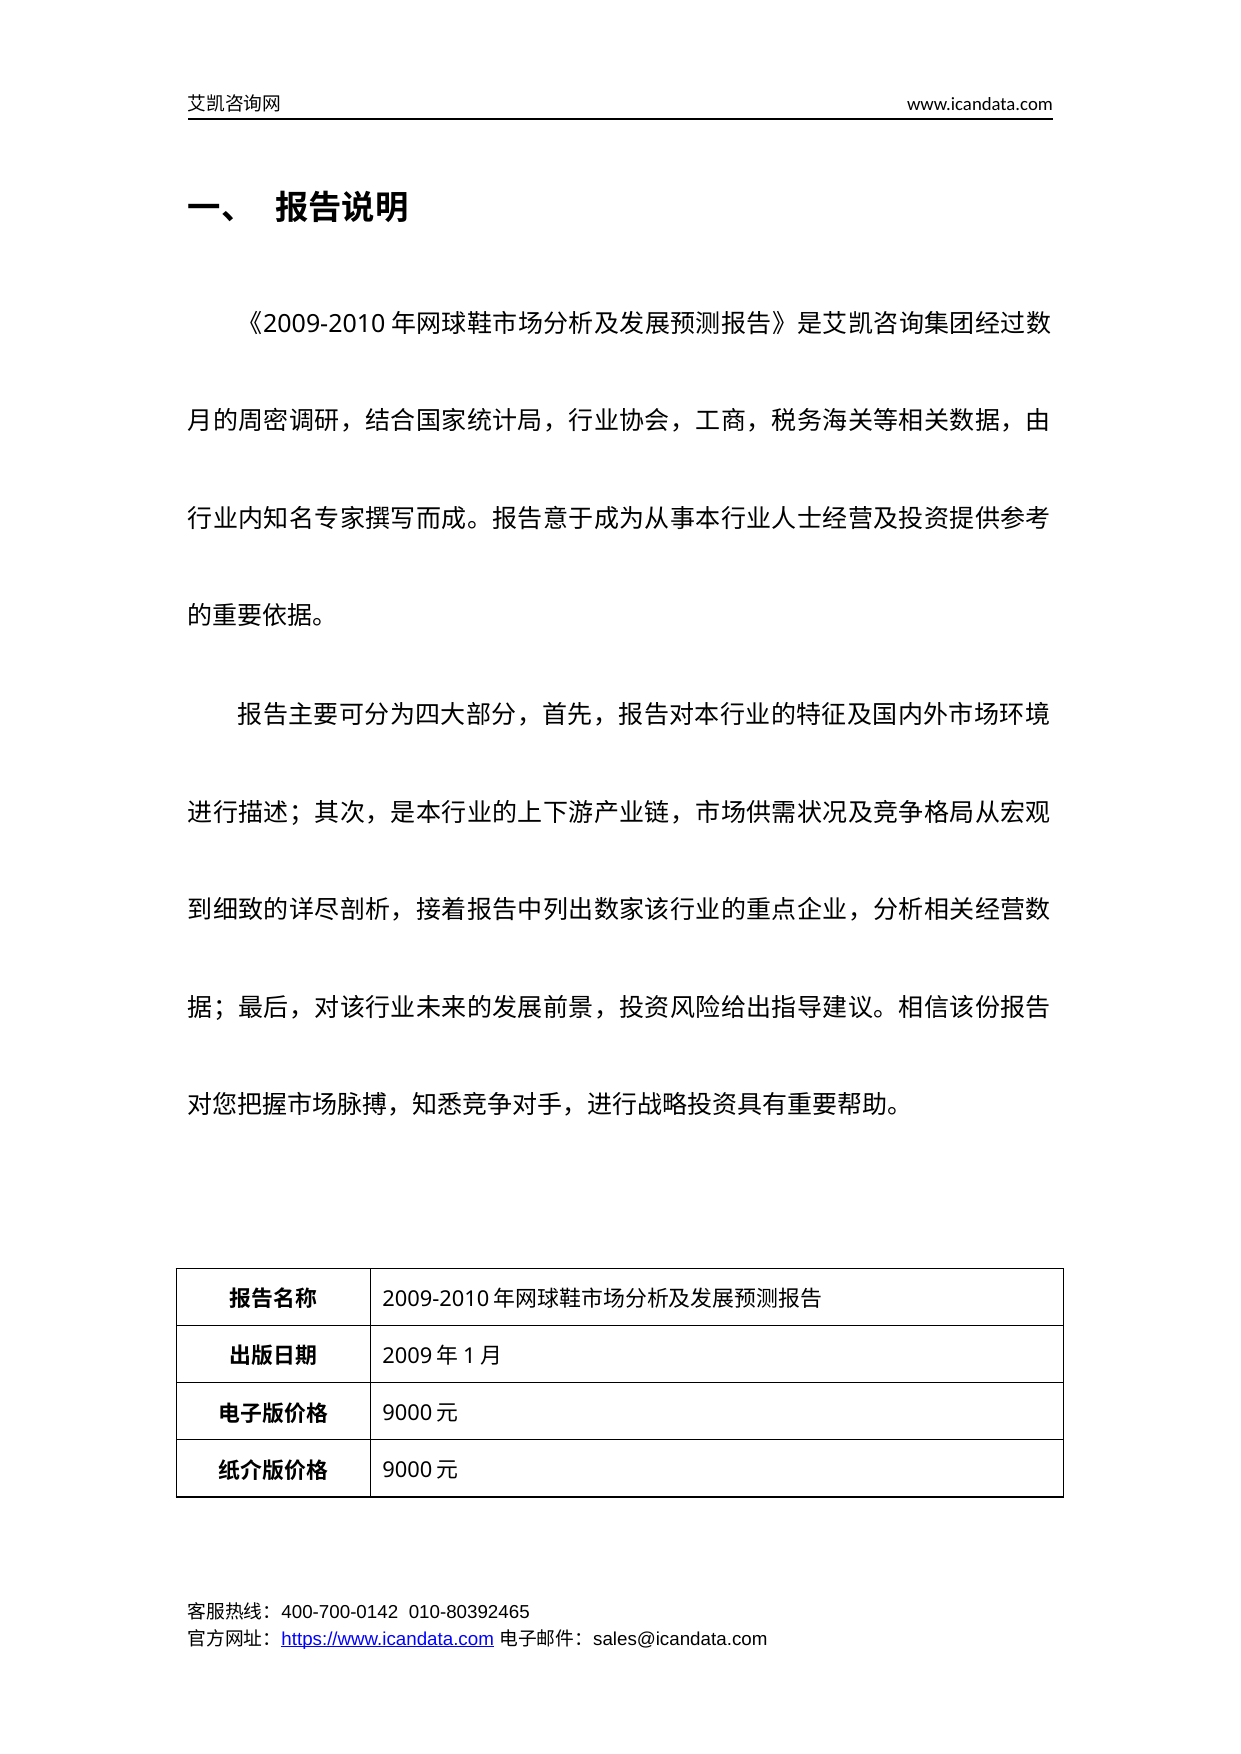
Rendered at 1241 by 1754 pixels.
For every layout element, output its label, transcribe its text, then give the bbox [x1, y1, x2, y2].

table_cell 出版日期 [177, 1326, 370, 1382]
text 《2009-2010年网球鞋市场分析及发展预测报告》是艾凯咨询集团经过数月的周密调研，结合国家统计局，行业协会，工商，税务海关等相关数据，由行业内知名专家撰写而成。报告意于成为从事本行业人士经营及投资提供参考的重要依据。 [187, 289, 1053, 646]
table_header 2009-2010年网球鞋市场分析及发展预测报告 [371, 1269, 1063, 1325]
table_cell 电子版价格 [177, 1383, 370, 1439]
table_cell 9000元 [371, 1440, 1063, 1496]
table_cell 9000元 [371, 1383, 1063, 1439]
table_header 报告名称 [177, 1269, 370, 1325]
subtitle 报告说明 [187, 172, 1053, 237]
table_cell 2009年1月 [371, 1326, 1063, 1382]
text 报告主要可分为四大部分，首先，报告对本行业的特征及国内外市场环境进行描述；其次，是本行业的上下游产业链，市场供需状况及竞争格局从宏观到细致的详尽剖析，接着报告中列出数家该行业的重点企业，分析相关经营数据；最后，对该行业未来的发展前景，投资风险给出指导建议。相信该份报告对您把握市场脉搏，知悉竞争对手，进行战略投资具有重要帮助。 [187, 681, 1053, 1136]
table_cell 纸介版价格 [177, 1440, 370, 1496]
